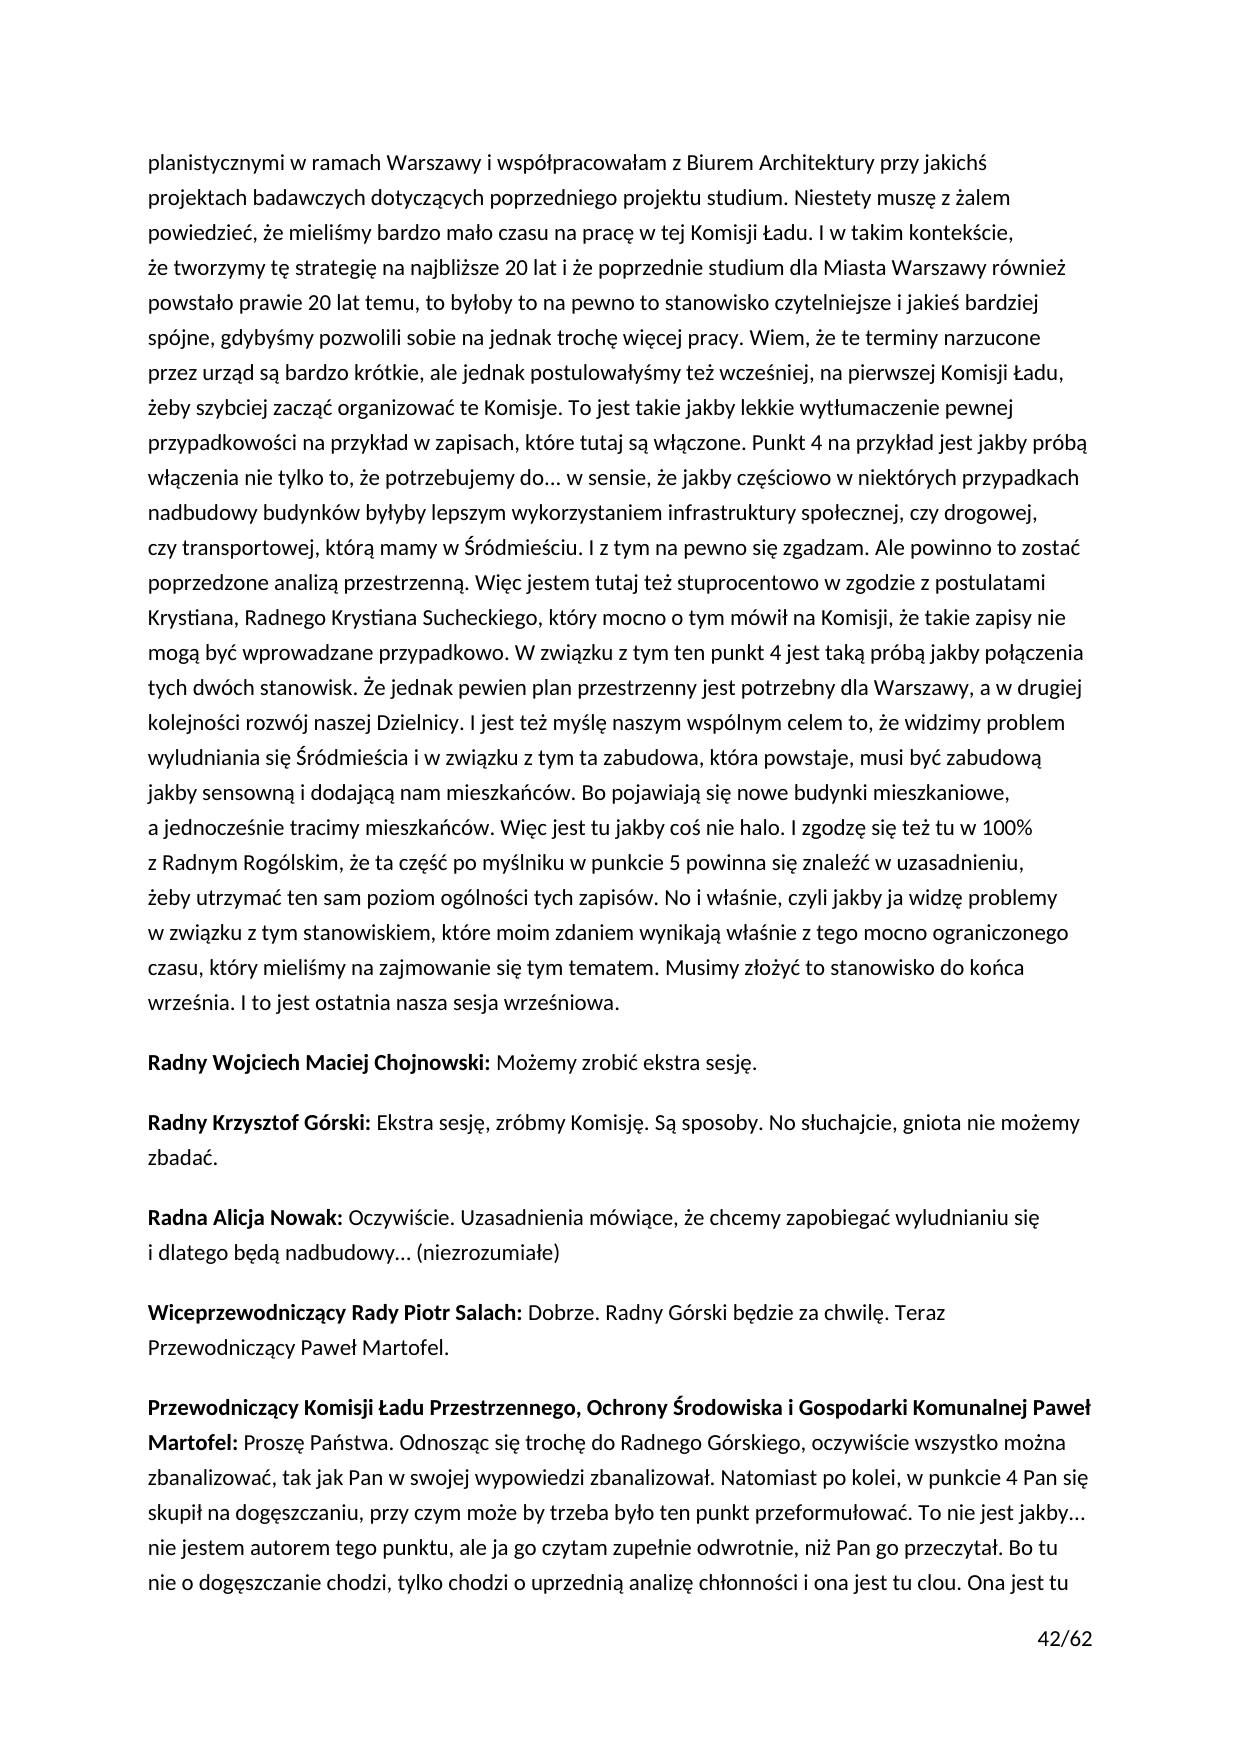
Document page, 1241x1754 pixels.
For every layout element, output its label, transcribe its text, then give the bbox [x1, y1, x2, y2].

text Radny Wojciech Maciej Chojnowski: Możemy zrobić ekstra sesję. [148, 1048, 1093, 1076]
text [148, 148, 1093, 1016]
text Radna Alicja Nowak: Oczywiście. Uzasadnienia mówiące, że chcemy zapobiegać wyludnianiu się i dlatego będą nadbudowy… (niezrozumiałe) [148, 1203, 1093, 1266]
text Radny Krzysztof Górski: Ekstra sesję, zróbmy Komisję. Są sposoby. No słuchajcie, gniota nie możemy zbadać. [148, 1108, 1093, 1171]
text Wiceprzewodniczący Rady Piotr Salach: Dobrze. Radny Górski będzie za chwilę. Teraz Przewodniczący Paweł Martofel. [148, 1298, 1093, 1361]
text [148, 1393, 1093, 1596]
